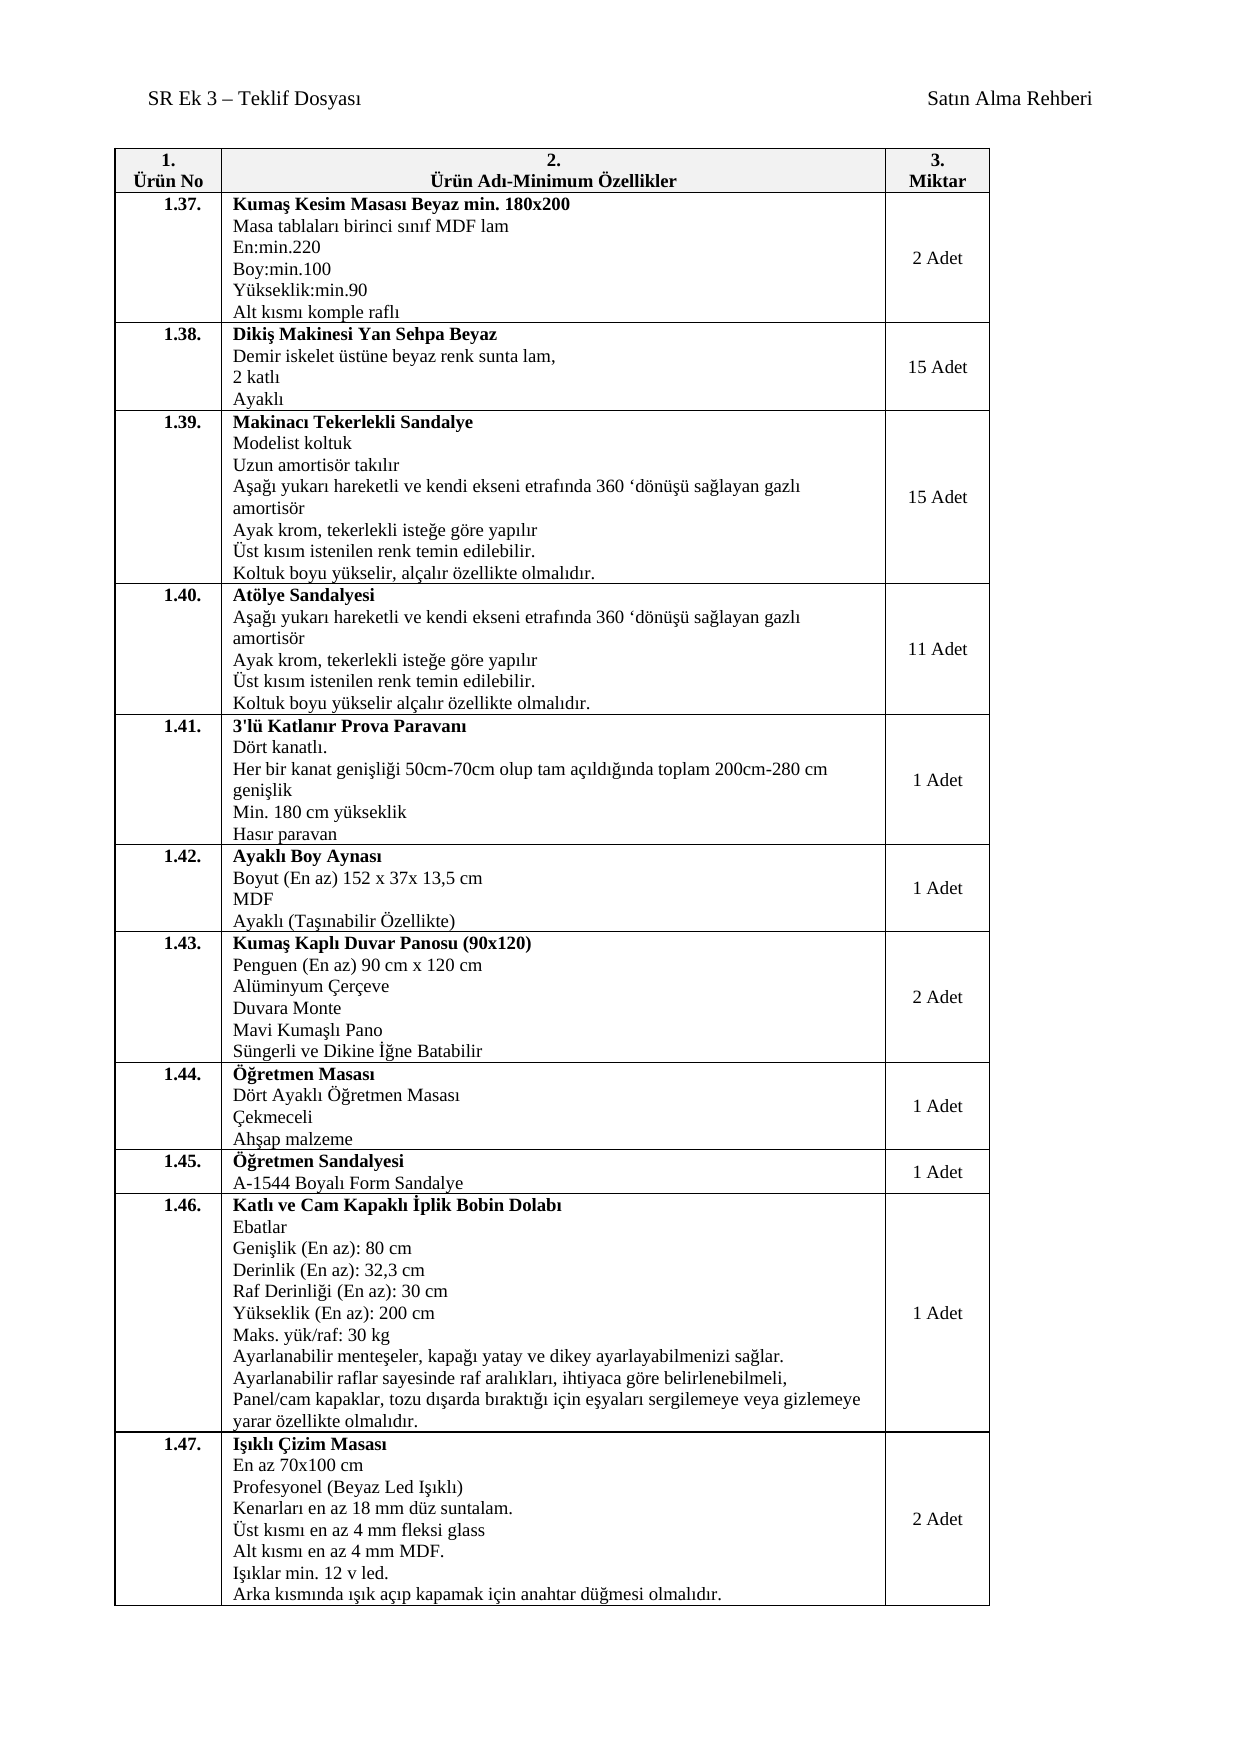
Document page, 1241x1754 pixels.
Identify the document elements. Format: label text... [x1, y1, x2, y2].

table_cell 11 Adet [886, 584, 989, 713]
table_cell [116, 411, 221, 583]
table_cell 2 Adet [886, 193, 989, 322]
table_cell [116, 1063, 221, 1149]
table_cell [116, 584, 221, 713]
table_cell 15 Adet [886, 323, 989, 409]
table_cell [116, 1433, 221, 1605]
table_cell 1 Adet [886, 715, 989, 844]
table_cell 15 Adet [886, 411, 989, 583]
table_cell 1 Adet [886, 1063, 989, 1149]
table_cell 1 Adet [886, 1150, 989, 1193]
table_cell Ayaklı Boy Aynası Boyut (En az) 152 x 37x 13,5 cm MDF Ayaklı (Taşınabilir Özellikte) [222, 845, 885, 931]
table_cell Kumaş Kaplı Duvar Panosu (90x120) Penguen (En az) 90 cm x 120 cm Alüminyum Çerçeve Duvara Monte Mavi Kumaşlı Pano Süngerli ve Dikine İğne Batabilir [222, 932, 885, 1062]
table_cell 1 Adet [886, 845, 989, 931]
table_cell Atölye Sandalyesi Aşağı yukarı hareketli ve kendi ekseni etrafında 360 ‘dönüşü sağlayan gazlı amortisör Ayak krom, tekerlekli isteğe göre yapılır Üst kısım istenilen renk temin edilebilir. Koltuk boyu yükselir alçalır özellikte olmalıdır. [222, 584, 885, 713]
table_cell 2 Adet [886, 1433, 989, 1605]
table_header 2. Ürün Adı-Minimum Özellikler [222, 149, 885, 192]
table_cell 2 Adet [886, 932, 989, 1062]
table_cell Kumaş Kesim Masası Beyaz min. 180x200 Masa tablaları birinci sınıf MDF lam En:min.220 Boy:min.100 Yükseklik:min.90 Alt kısmı komple raflı [222, 193, 885, 322]
table_cell Öğretmen Masası Dört Ayaklı Öğretmen Masası Çekmeceli Ahşap malzeme [222, 1063, 885, 1149]
table_cell [116, 1150, 221, 1193]
table_cell [116, 1194, 221, 1431]
table_cell Dikiş Makinesi Yan Sehpa Beyaz Demir iskelet üstüne beyaz renk sunta lam, 2 katlı Ayaklı [222, 323, 885, 409]
table_cell [116, 323, 221, 409]
table_cell [116, 932, 221, 1062]
table_cell [116, 715, 221, 844]
table_cell Işıklı Çizim Masası En az 70x100 cm Profesyonel (Beyaz Led Işıklı) Kenarları en az 18 mm düz suntalam. Üst kısmı en az 4 mm fleksi glass Alt kısmı en az 4 mm MDF. Işıklar min. 12 v led. Arka kısmında ışık açıp kapamak için anahtar düğmesi olmalıdır. [222, 1433, 885, 1605]
table_cell [116, 193, 221, 322]
table_header 3. Miktar [886, 149, 989, 192]
table_cell Öğretmen Sandalyesi A-1544 Boyalı Form Sandalye [222, 1150, 885, 1193]
table_cell Makinacı Tekerlekli Sandalye Modelist koltuk Uzun amortisör takılır Aşağı yukarı hareketli ve kendi ekseni etrafında 360 ‘dönüşü sağlayan gazlı amortisör Ayak krom, tekerlekli isteğe göre yapılır Üst kısım istenilen renk temin edilebilir. Koltuk boyu yükselir, alçalır özellikte olmalıdır. [222, 411, 885, 583]
table_cell Katlı ve Cam Kapaklı İplik Bobin Dolabı Ebatlar Genişlik (En az): 80 cm Derinlik (En az): 32,3 cm Raf Derinliği (En az): 30 cm Yükseklik (En az): 200 cm Maks. yük/raf: 30 kg Ayarlanabilir menteşeler, kapağı yatay ve dikey ayarlayabilmenizi sağlar. Ayarlanabilir raflar sayesinde raf aralıkları, ihtiyaca göre belirlenebilmeli, Panel/cam kapaklar, tozu dışarda bıraktığı için eşyaları sergilemeye veya gizlemeye yarar özellikte olmalıdır. [222, 1194, 885, 1431]
table_header 1. Ürün No [116, 149, 221, 192]
table_cell 3'lü Katlanır Prova Paravanı Dört kanatlı. Her bir kanat genişliği 50cm-70cm olup tam açıldığında toplam 200cm-280 cm genişlik Min. 180 cm yükseklik Hasır paravan [222, 715, 885, 844]
table_cell [116, 845, 221, 931]
table_cell 1 Adet [886, 1194, 989, 1431]
